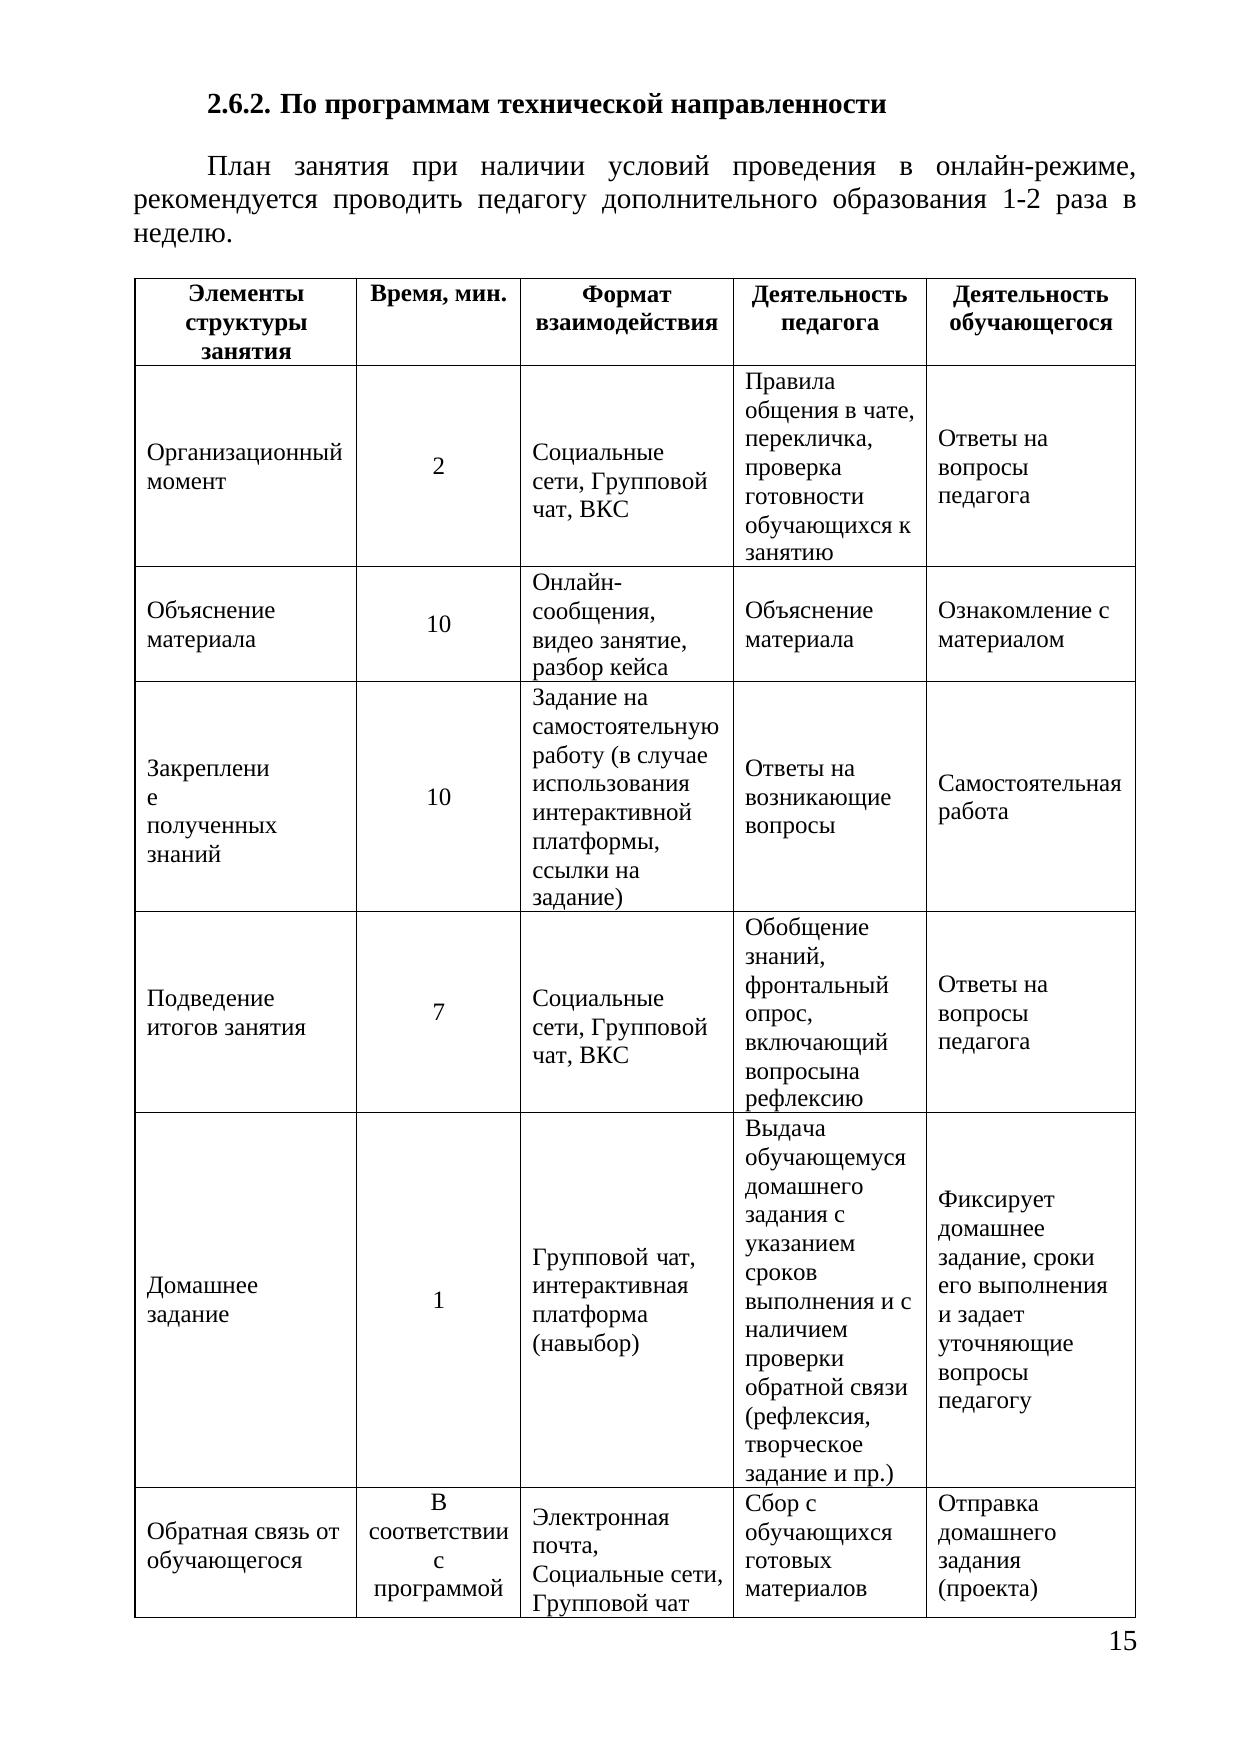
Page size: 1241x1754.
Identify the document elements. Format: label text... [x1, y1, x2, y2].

table_cell Отправка домашнего задания (проекта) [927, 1488, 1135, 1617]
table_cell Сбор с обучающихся готовых материалов [734, 1488, 926, 1617]
table_cell Объяснение материала [136, 567, 356, 681]
table_header Элементы структуры занятия [136, 279, 356, 365]
table_cell Групповой чат, интерактивная платформа (навыбор) [521, 1113, 733, 1487]
table_cell Обобщение знаний, фронтальный опрос, включающий вопросына рефлексию [734, 912, 926, 1112]
table_cell Социальные сети, Групповой чат, ВКС [521, 912, 733, 1112]
table_cell Самостоятельная работа [927, 682, 1135, 911]
table_cell Онлайн- сообщения, видео занятие, разбор кейса [521, 567, 733, 681]
table_cell Ответы на вопросы педагога [927, 912, 1135, 1112]
table_cell Домашнее задание [136, 1113, 356, 1487]
table_cell Выдача обучающемуся домашнего задания с указанием сроков выполнения и с наличием проверки обратной связи (рефлексия, творческое задание и пр.) [734, 1113, 926, 1487]
table_cell Закрепление полученных знаний [136, 682, 356, 911]
table_header Время, мин. [357, 279, 520, 365]
table_cell Фиксирует домашнее задание, сроки его выполнения и задает уточняющие вопросы педагогу [927, 1113, 1135, 1487]
table_cell Правила общения в чате, перекличка, проверка готовности обучающихся к занятию [734, 366, 926, 566]
table_cell Объяснение материала [734, 567, 926, 681]
table_cell В соответствии с программой [357, 1488, 520, 1617]
table_cell Электронная почта, Социальные сети, Групповой чат [521, 1488, 733, 1617]
table_header Деятельность обучающегося [927, 279, 1135, 365]
table_cell Обратная связь от обучающегося [136, 1488, 356, 1617]
text План занятия при наличии условий проведения в онлайн-режиме, рекомендуется проводить педагогу дополнительного образования 1-2 раза в неделю. [133, 148, 1137, 248]
table_header Формат взаимодействия [521, 279, 733, 365]
table_cell Ознакомление с материалом [927, 567, 1135, 681]
table_cell 10 [357, 567, 520, 681]
table_cell Задание на самостоятельную работу (в случае использования интерактивной платформы, ссылки на задание) [521, 682, 733, 911]
table_cell Организационный момент [136, 366, 356, 566]
table_cell Подведение итогов занятия [136, 912, 356, 1112]
table_cell Социальные сети, Групповой чат, ВКС [521, 366, 733, 566]
table_cell 10 [357, 682, 520, 911]
table_cell 1 [357, 1113, 520, 1487]
table_cell 2 [357, 366, 520, 566]
table_cell Ответы на возникающие вопросы [734, 682, 926, 911]
table_header Деятельность педагога [734, 279, 926, 365]
table_cell Ответы на вопросы педагога [927, 366, 1135, 566]
subtitle По программам технической направленности [207, 87, 1209, 120]
table_cell 7 [357, 912, 520, 1112]
